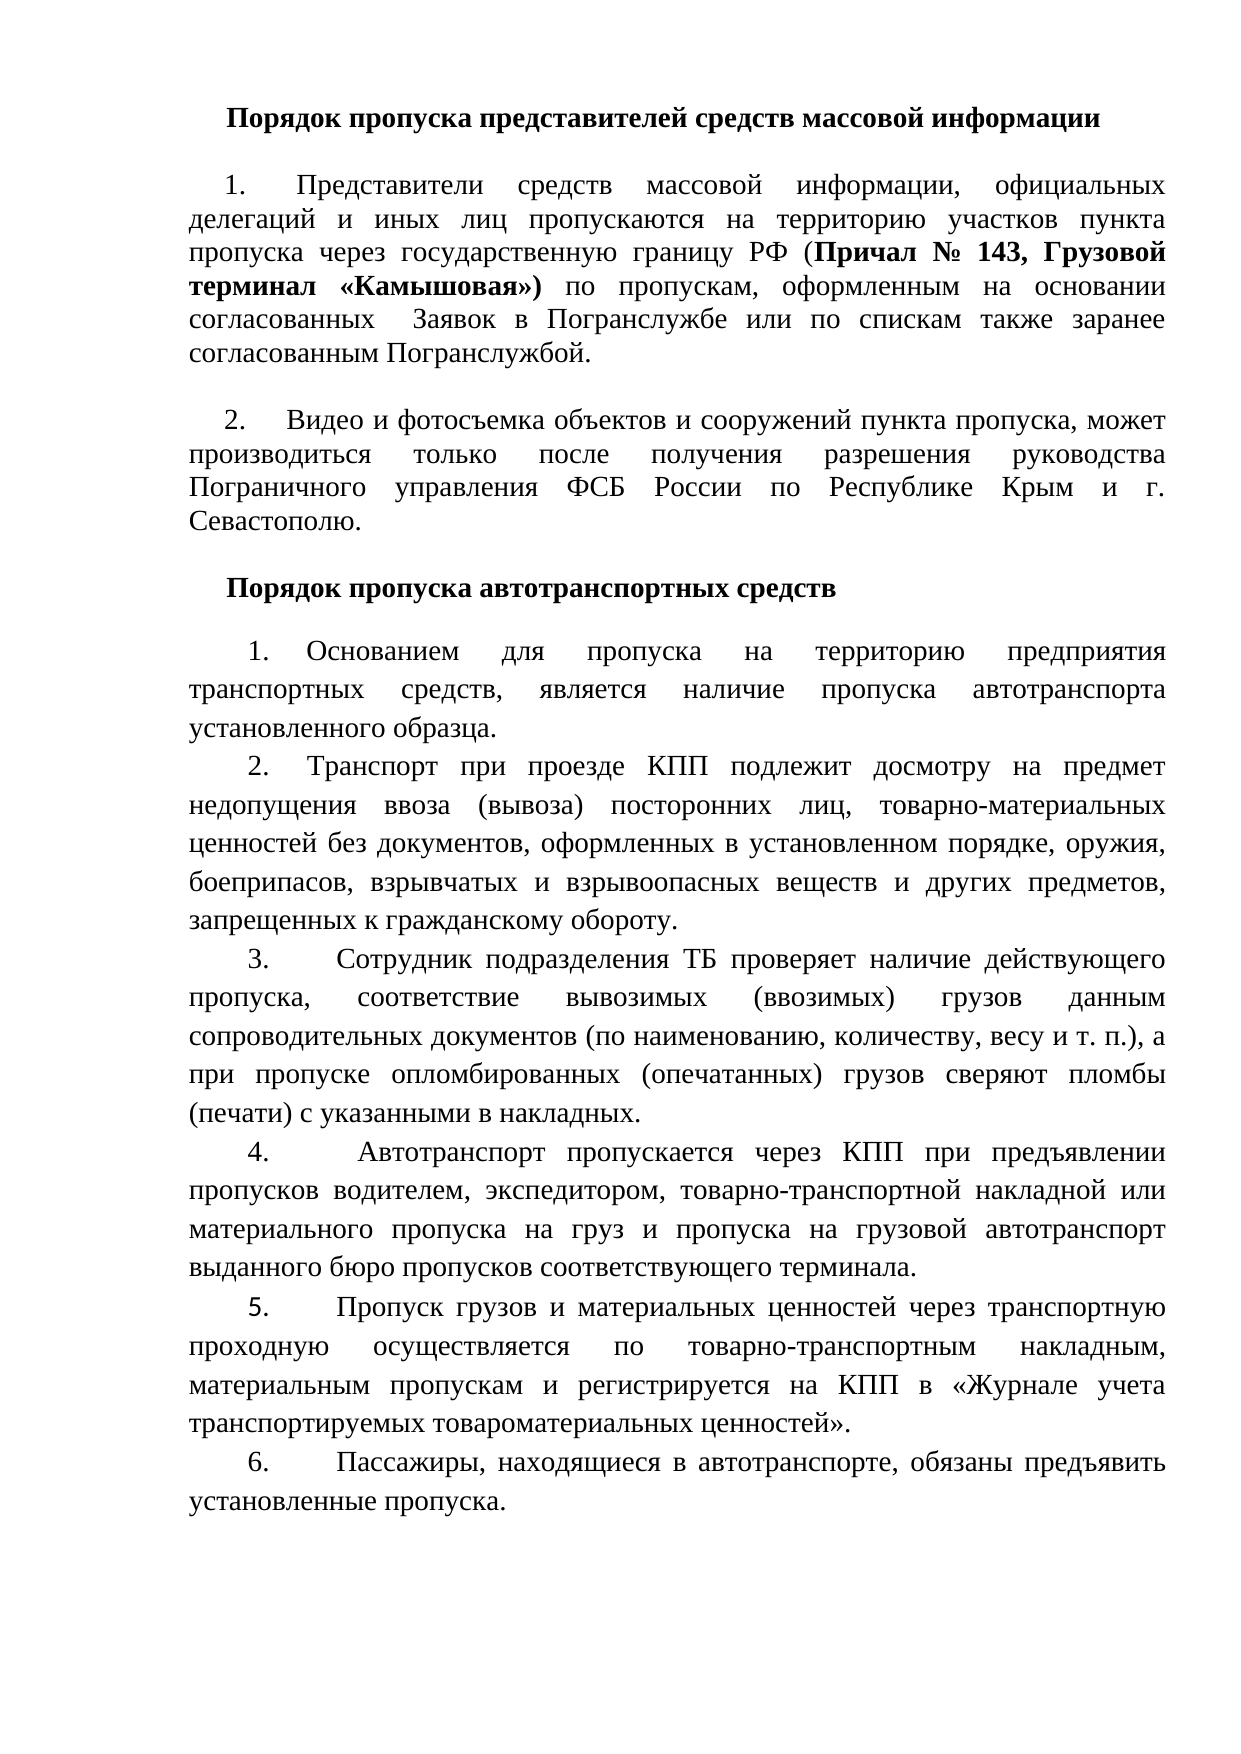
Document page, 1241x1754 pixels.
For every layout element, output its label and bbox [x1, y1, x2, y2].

table_cell [177, 44, 1178, 1617]
